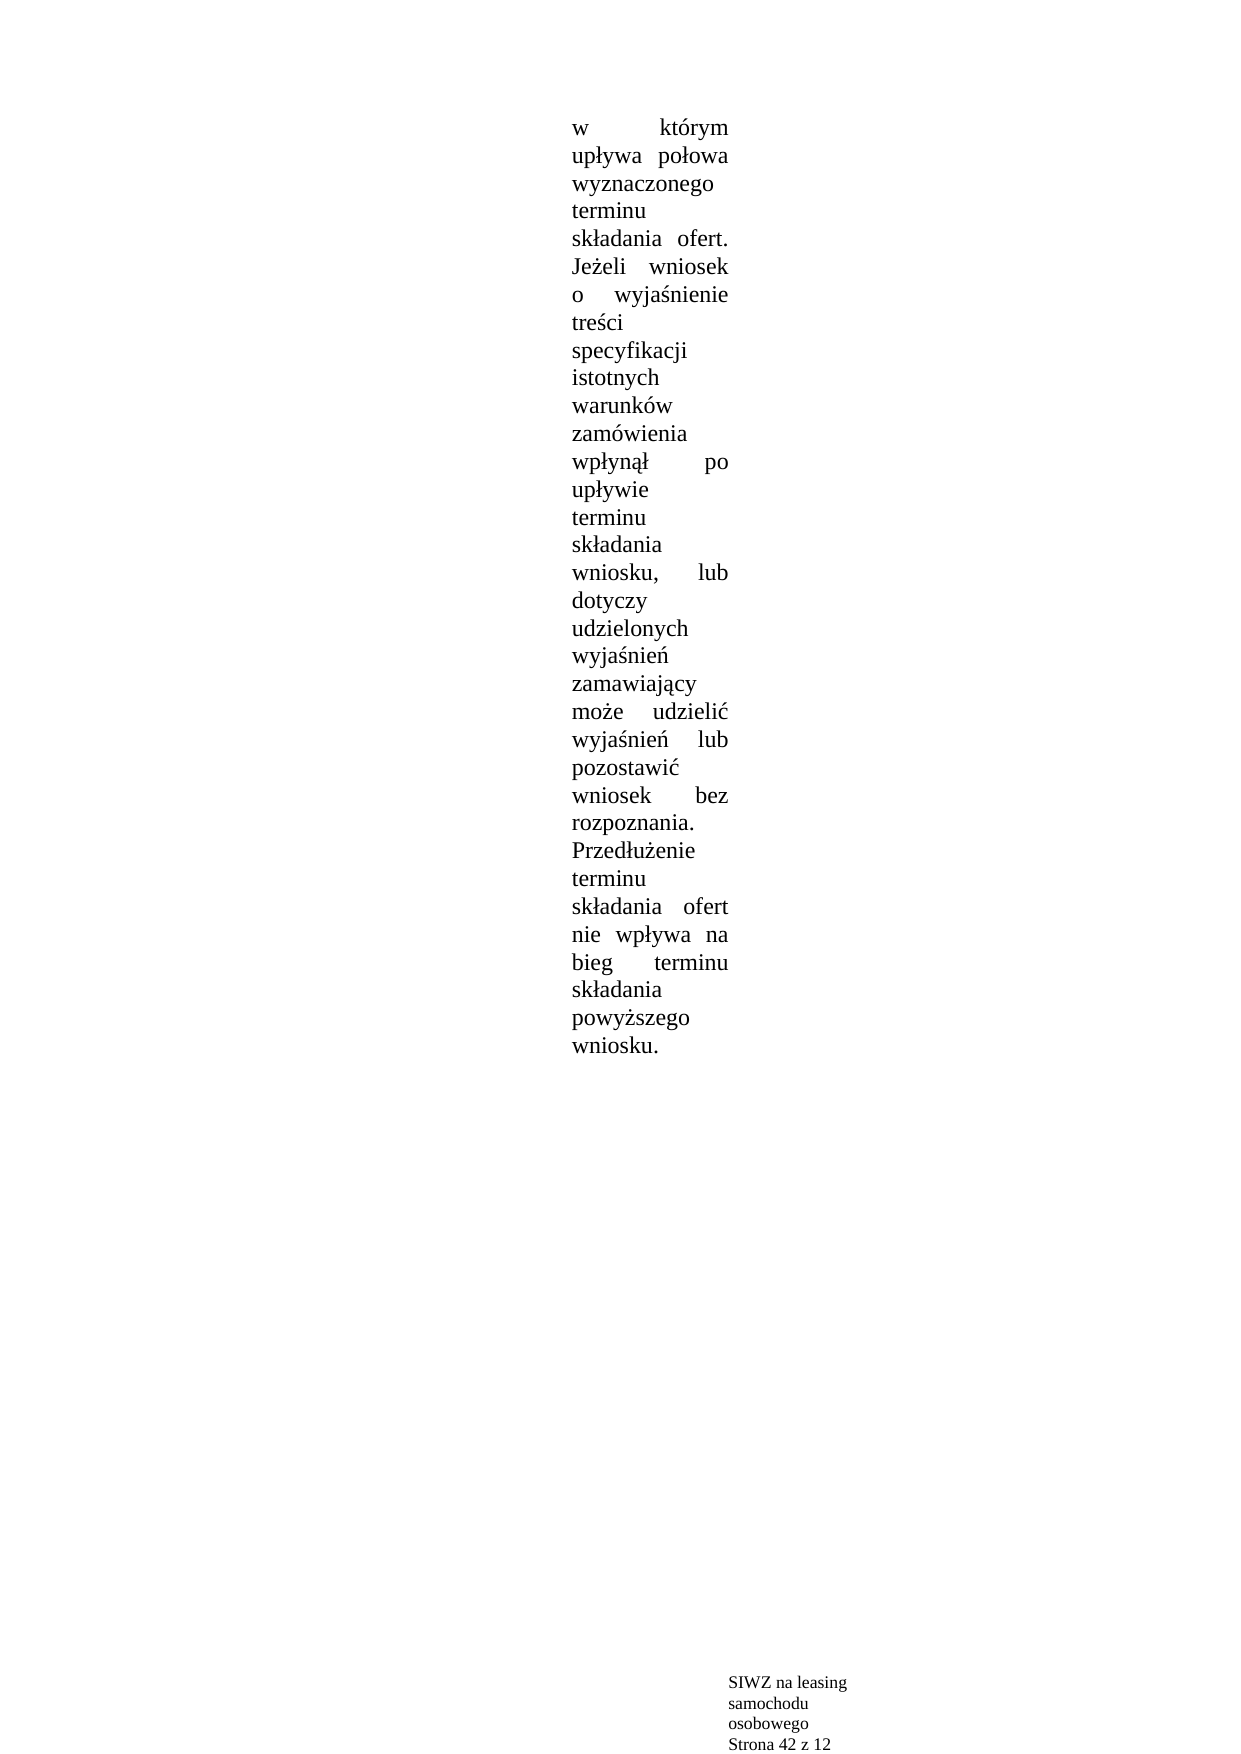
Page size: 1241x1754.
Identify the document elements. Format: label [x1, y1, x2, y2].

text [572, 113, 728, 1059]
